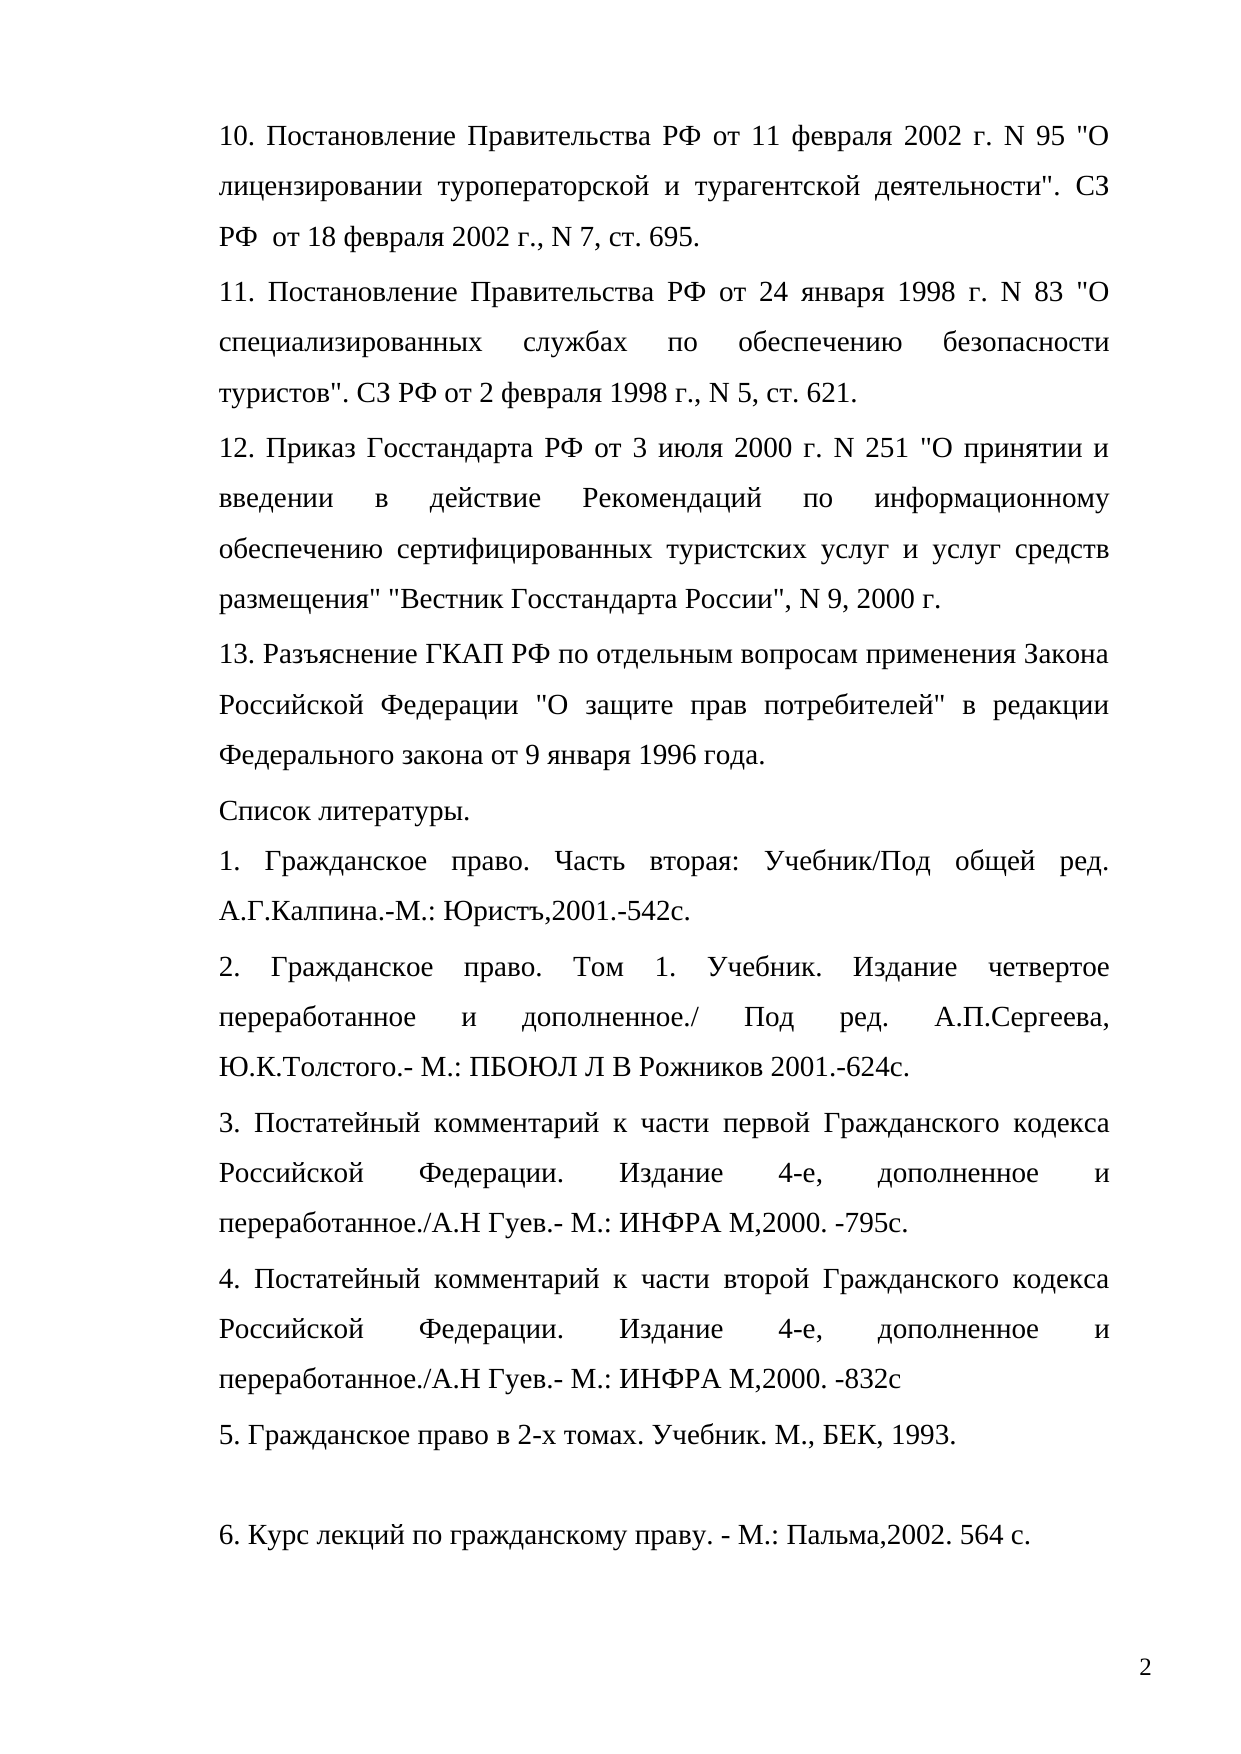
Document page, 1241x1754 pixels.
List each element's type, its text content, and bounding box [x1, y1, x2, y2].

text 2. Гражданское право. Том 1. Учебник. Издание четвертое переработанное и дополненное./ Под ред. А.П.Сергеева, Ю.К.Толстого.- М.: ПБОЮЛ Л В Рожников 2001.-624с. [218, 949, 1110, 1083]
text 11. Постановление Правительства РФ от 24 января 1998 г. N 83 "О специализированных службах по обеспечению безопасности туристов". СЗ РФ от 2 февраля 1998 г., N 5, ст. 621. [218, 274, 1110, 408]
text 12. Приказ Госстандарта РФ от 3 июля 2000 г. N 251 "О принятии и введении в действие Рекомендаций по информационному обеспечению сертифицированных туристских услуг и услуг средств размещения" "Вестник Госстандарта России", N 9, 2000 г. [218, 430, 1110, 615]
text 13. Разъяснение ГКАП РФ по отдельным вопросам применения Закона Российской Федерации "О защите прав потребителей" в редакции Федерального закона от 9 января 1996 года. [218, 637, 1110, 771]
text 4. Постатейный комментарий к части второй Гражданского кодекса Российской Федерации. Издание 4-е, дополненное и переработанное./А.Н Гуев.- М.: ИНФРА М,2000. -832с [218, 1261, 1110, 1395]
text 1. Гражданское право. Часть вторая: Учебник/Под общей ред. А.Г.Калпина.-М.: Юристъ,2001.-542с. [218, 843, 1110, 927]
text 10. Постановление Правительства РФ от 11 февраля 2002 г. N 95 "О лицензировании туроператорской и турагентской деятельности". СЗ РФ от 18 февраля 2002 г., N 7, ст. 695. [218, 118, 1110, 252]
text 5. #M12291 841501998Гражданское право#S в 2-х томах. Учебник. М., БЕК, 1993. [218, 1417, 1110, 1450]
text 6. Курс лекций по гражданскому праву. - М.: Пальма,2002. 564 с. [218, 1517, 1110, 1551]
text Список литературы. [218, 793, 1110, 826]
text 3. Постатейный комментарий к части первой Гражданского кодекса Российской Федерации. Издание 4-е, дополненное и переработанное./А.Н Гуев.- М.: ИНФРА М,2000. -795с. [218, 1105, 1110, 1239]
